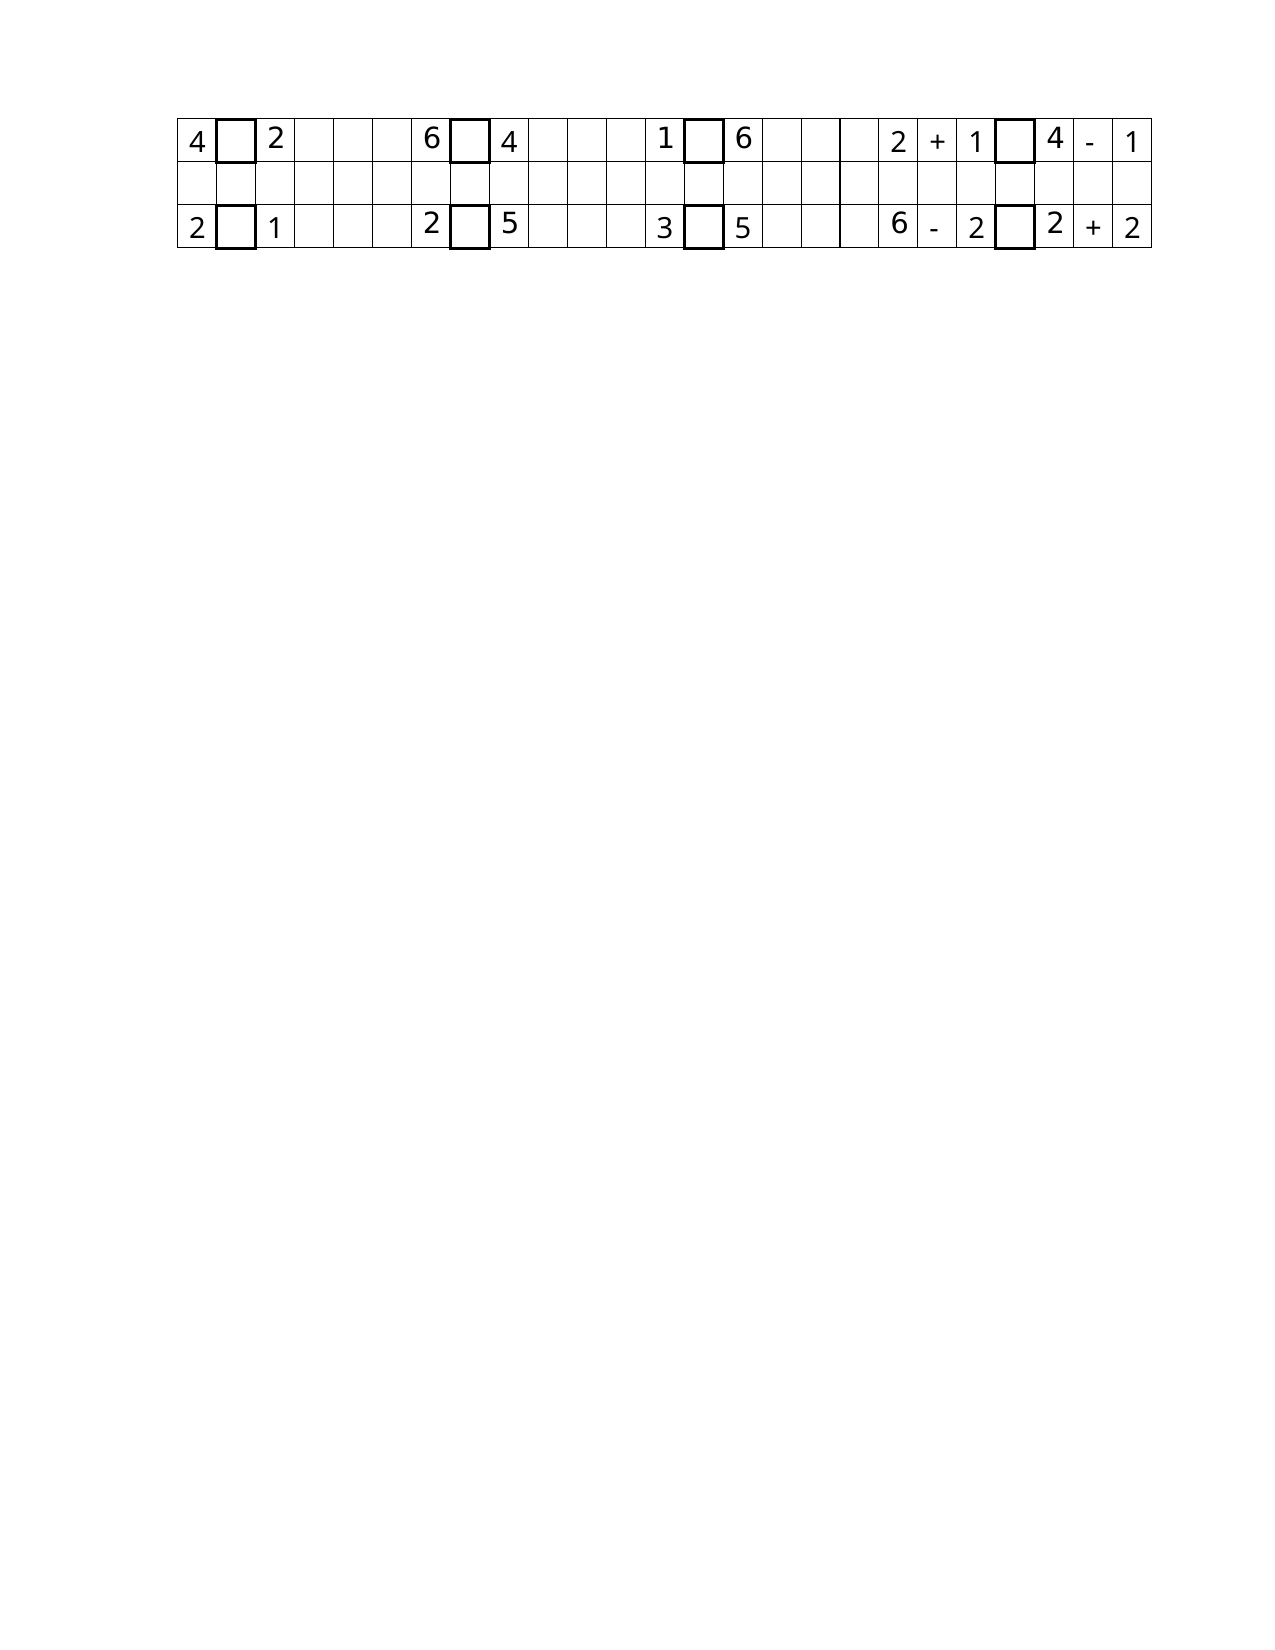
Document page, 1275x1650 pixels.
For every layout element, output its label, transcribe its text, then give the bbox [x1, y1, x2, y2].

table_cell [295, 162, 333, 204]
table_cell [802, 205, 839, 247]
table_cell [841, 205, 878, 247]
table_cell 2 [178, 205, 215, 247]
table_cell [879, 162, 917, 204]
table_cell [1074, 162, 1112, 204]
table_cell [490, 162, 528, 204]
table_header 2 [879, 119, 917, 161]
table_cell [763, 205, 801, 247]
table_header [997, 121, 1033, 161]
table_cell [334, 205, 372, 247]
table_cell [256, 162, 294, 204]
table_cell 2 [412, 205, 449, 247]
table_cell [373, 162, 411, 204]
table_header [686, 121, 722, 161]
table_cell [646, 162, 684, 204]
table_cell [1035, 162, 1073, 204]
table_header [295, 119, 333, 161]
table_cell [373, 205, 411, 247]
table_cell 6 [879, 205, 917, 247]
table_cell [957, 162, 995, 204]
table_header 4 [1036, 119, 1073, 161]
table_cell 5 [491, 205, 528, 247]
table_header 6 [725, 119, 762, 161]
table_cell [412, 162, 450, 204]
table_cell [997, 207, 1033, 247]
table_header [218, 121, 254, 161]
table_cell [178, 162, 216, 204]
table_cell [763, 162, 801, 204]
table_cell [217, 164, 255, 204]
table_cell [529, 162, 567, 204]
table_cell [996, 164, 1034, 204]
table_cell [295, 205, 333, 247]
table_cell [686, 207, 722, 247]
table_header [841, 119, 878, 161]
table_cell [918, 162, 956, 204]
table_cell [451, 164, 489, 204]
table_cell 2 [957, 205, 994, 247]
table_cell [568, 162, 606, 204]
table_cell [529, 205, 567, 247]
table_cell 3 [646, 205, 683, 247]
table_cell [607, 162, 645, 204]
table_header 4 [491, 119, 528, 161]
table_header [334, 119, 372, 161]
table_header [763, 119, 801, 161]
table_cell [334, 162, 372, 204]
table_cell 2 [1113, 205, 1151, 247]
table_cell [452, 207, 488, 247]
table_header 6 [412, 119, 449, 161]
table_header [568, 119, 606, 161]
table_cell [685, 164, 723, 204]
table_cell [841, 162, 878, 204]
table_cell [802, 162, 839, 204]
table_cell [1113, 162, 1151, 204]
table_cell [724, 162, 762, 204]
table_header 1 [957, 119, 994, 161]
table_header - [1074, 119, 1112, 161]
table_cell + [1074, 205, 1112, 247]
table_header [607, 119, 645, 161]
table_header [802, 119, 839, 161]
table_header 2 [257, 119, 294, 161]
table_cell 5 [725, 205, 762, 247]
table_cell [218, 207, 254, 247]
table_cell [607, 205, 645, 247]
table_cell 1 [257, 205, 294, 247]
table_header 1 [646, 119, 683, 161]
table_cell [568, 205, 606, 247]
table_cell - [918, 205, 956, 247]
table_cell 2 [1036, 205, 1073, 247]
table_header [452, 121, 488, 161]
table_header + [918, 119, 956, 161]
table_header [373, 119, 411, 161]
table_header 1 [1113, 119, 1151, 161]
table_header [529, 119, 567, 161]
table_header 4 [178, 119, 215, 161]
